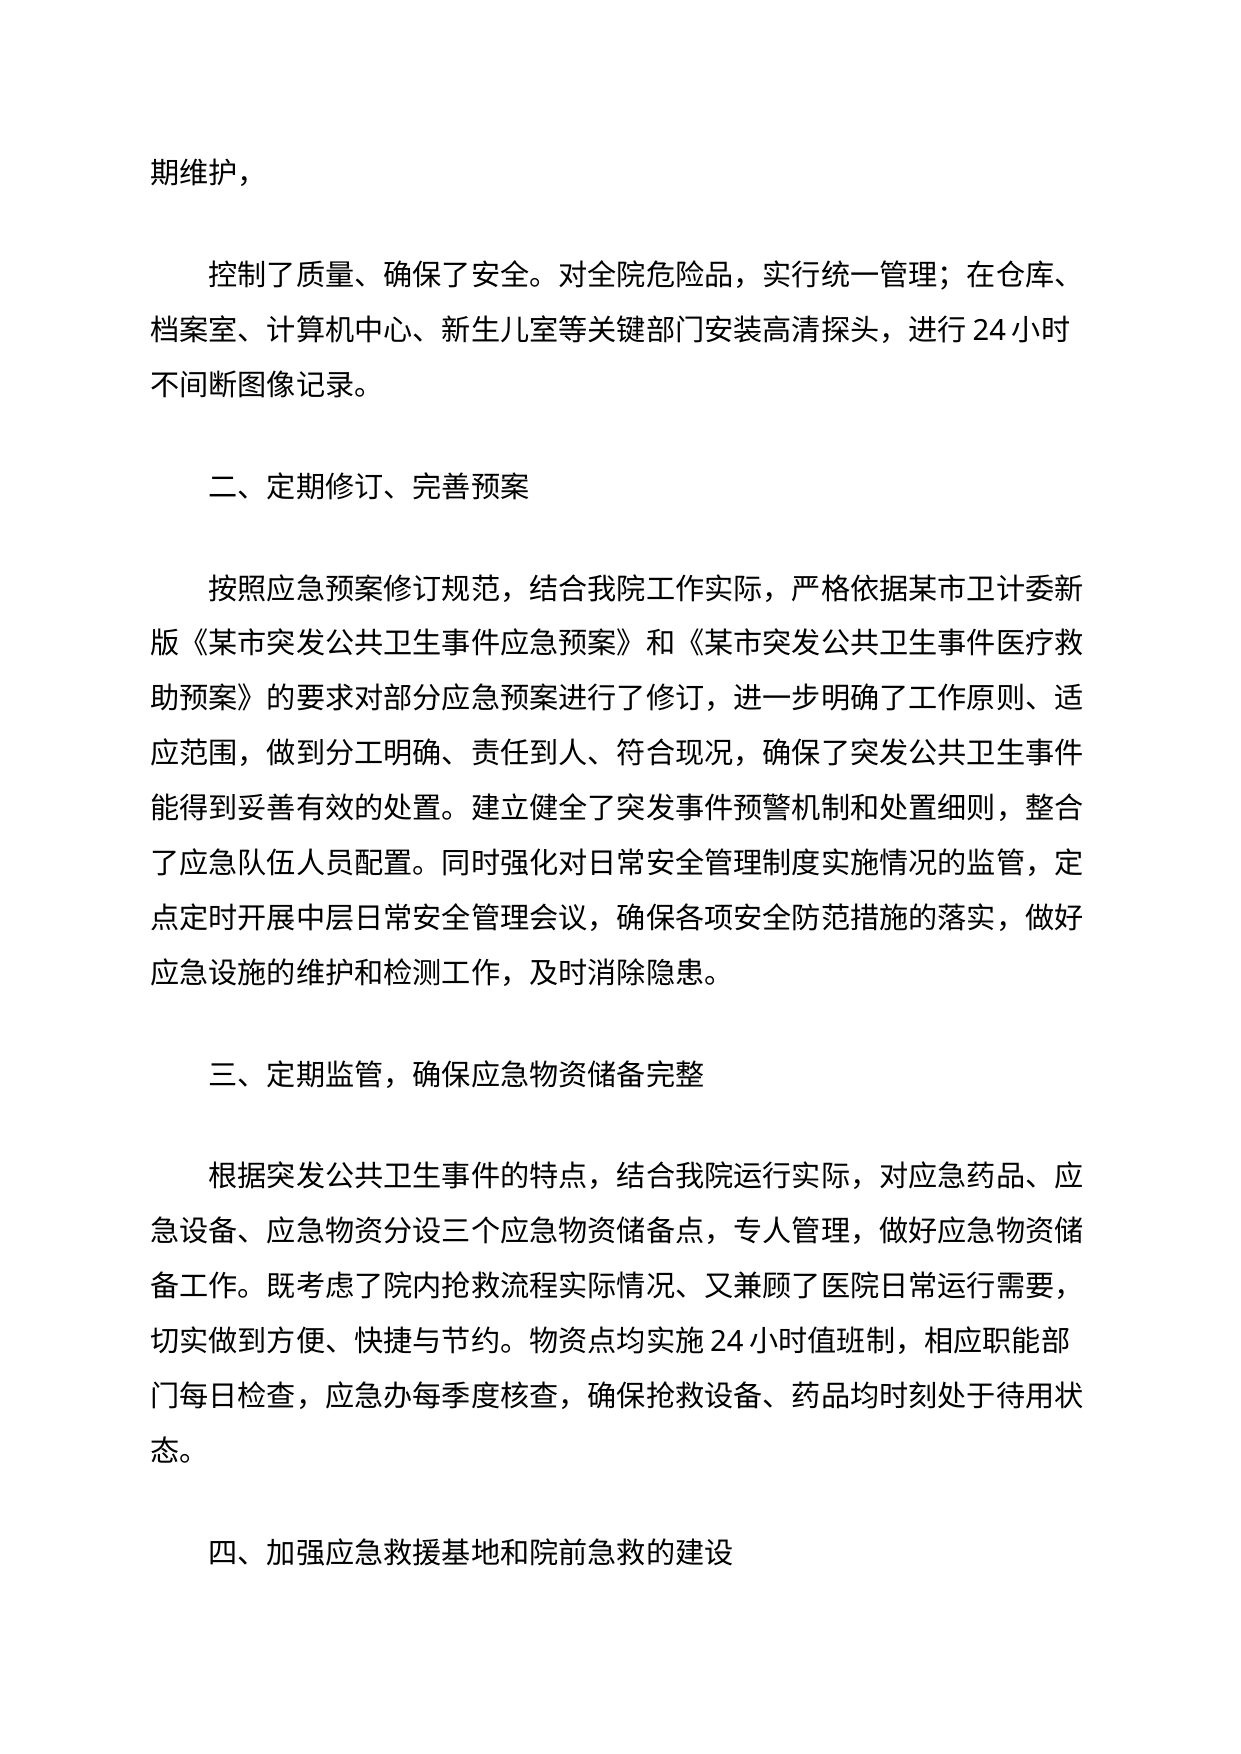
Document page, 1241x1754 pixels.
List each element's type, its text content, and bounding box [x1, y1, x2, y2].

text 按照应急预案修订规范，结合我院工作实际，严格依据某市卫计委新版《某市突发公共卫生事件应急预案》和《某市突发公共卫生事件医疗救助预案》的要求对部分应急预案进行了修订，进一步明确了工作原则、适应范围，做到分工明确、责任到人、符合现况，确保了突发公共卫生事件能得到妥善有效的处置。建立健全了突发事件预警机制和处置细则，整合了应急队伍人员配置。同时强化对日常安全管理制度实施情况的监管，定点定时开展中层日常安全管理会议，确保各项安全防范措施的落实，做好应急设施的维护和检测工作，及时消除隐患。 [150, 565, 1090, 992]
text 二、定期修订、完善预案 [150, 463, 1090, 506]
text 四、加强应急救援基地和院前急救的建设 [150, 1529, 1090, 1572]
text 控制了质量、确保了安全。对全院危险品，实行统一管理；在仓库、档案室、计算机中心、新生儿室等关键部门安装高清探头，进行24小时不间断图像记录。 [150, 252, 1090, 404]
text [150, 150, 1090, 192]
text 根据突发公共卫生事件的特点，结合我院运行实际，对应急药品、应急设备、应急物资分设三个应急物资储备点，专人管理，做好应急物资储备工作。既考虑了院内抢救流程实际情况、又兼顾了医院日常运行需要，切实做到方便、快捷与节约。物资点均实施24小时值班制，相应职能部门每日检查，应急办每季度核查，确保抢救设备、药品均时刻处于待用状态。 [150, 1153, 1090, 1470]
text 三、定期监管，确保应急物资储备完整 [150, 1051, 1090, 1093]
